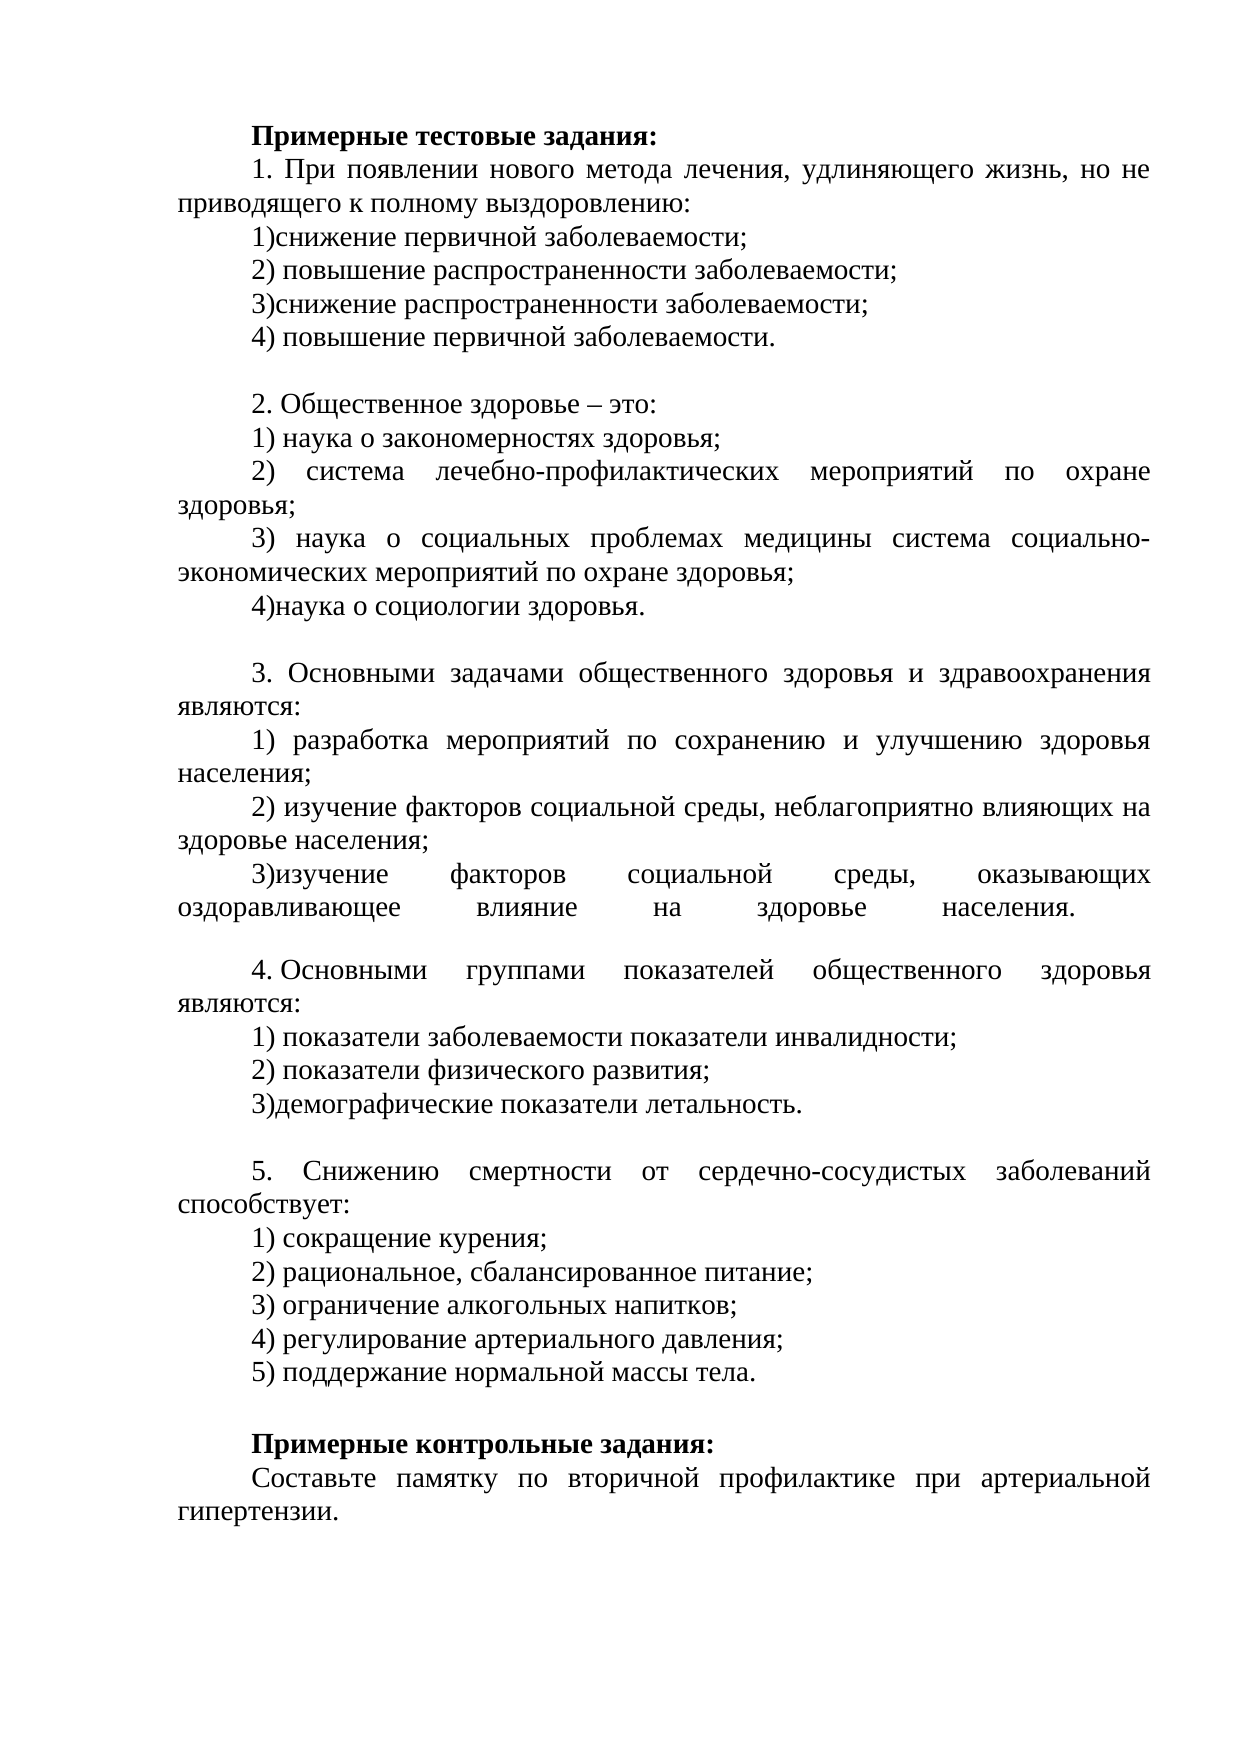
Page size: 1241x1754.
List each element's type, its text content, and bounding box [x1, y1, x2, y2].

text 2) показатели физического развития; [177, 1052, 1152, 1086]
text 5) поддержание нормальной массы тела. [177, 1354, 1152, 1388]
text 4) повышение первичной заболеваемости. [177, 319, 1152, 353]
text 5. Снижению смертности от сердечно-сосудистых заболеваний способствует: [177, 1153, 1152, 1220]
text 4) регулирование артериального давления; [177, 1321, 1152, 1354]
text 3)демографические показатели летальность. [177, 1086, 1152, 1119]
text 3) ограничение алкогольных напитков; [177, 1287, 1152, 1321]
text Составьте памятку по вторичной профилактике при артериальной гипертензии. [177, 1460, 1152, 1527]
text Примерные тестовые задания: [177, 118, 1152, 152]
text 3)изучение факторов социальной среды, оказывающих оздоравливающее влияние на здоровье населения. [177, 856, 1152, 952]
text 3)снижение распространенности заболеваемости; [177, 286, 1152, 319]
text 1. При появлении нового метода лечения, удлиняющего жизнь, но не приводящего к полному выздоровлению: [177, 152, 1152, 219]
text 3. Основными задачами общественного здоровья и здравоохранения являются: [177, 655, 1152, 722]
text 1) сокращение курения; [177, 1220, 1152, 1254]
text 1) наука о закономерностях здоровья; [177, 420, 1152, 453]
text Примерные контрольные задания: [177, 1426, 1152, 1460]
text 2) повышение распространенности заболеваемости; [177, 252, 1152, 286]
text 1) разработка мероприятий по сохранению и улучшению здоровья населения; [177, 722, 1152, 789]
text 4)наука о социологии здоровья. [177, 588, 1152, 621]
text 2. Общественное здоровье – это: [177, 386, 1152, 420]
text 1) показатели заболеваемости показатели инвалидности; [177, 1019, 1152, 1052]
text 1)снижение первичной заболеваемости; [177, 219, 1152, 252]
text 2) изучение факторов социальной среды, неблагоприятно влияющих на здоровье населения; [177, 789, 1152, 856]
text 2) рациональное, сбалансированное питание; [177, 1254, 1152, 1287]
text 2) система лечебно-профилактических мероприятий по охране здоровья; [177, 453, 1152, 521]
text 3) наука о социальных проблемах медицины система социально-экономических мероприятий по охране здоровья; [177, 521, 1152, 588]
text 4. Основными группами показателей общественного здоровья являются: [177, 952, 1152, 1019]
